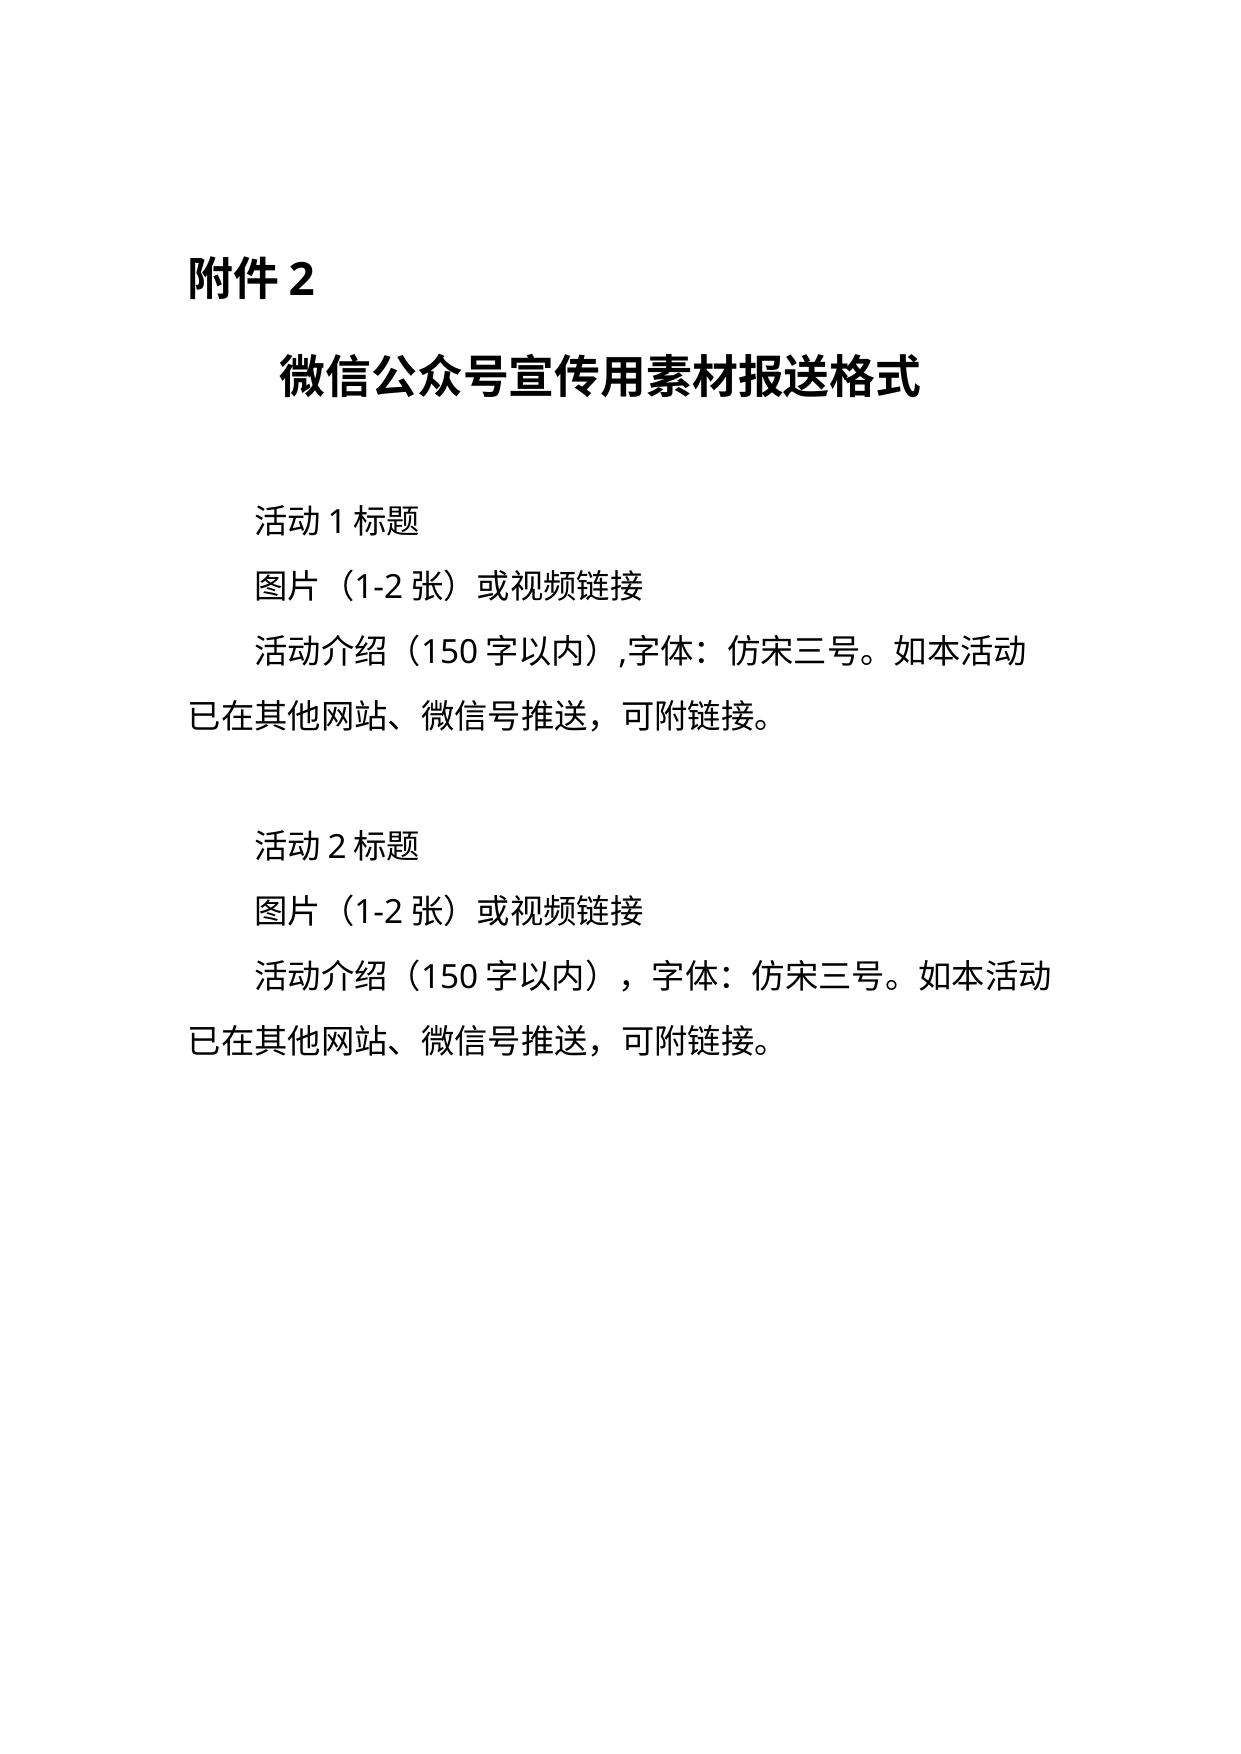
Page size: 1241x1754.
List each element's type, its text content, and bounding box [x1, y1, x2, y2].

text 活动介绍（150字以内）,字体：仿宋三号。如本活动已在其他网站、微信号推送，可附链接。 [187, 617, 1053, 747]
text 微信公众号宣传用素材报送格式 [187, 324, 1053, 422]
text 活动2标题 [187, 812, 1053, 877]
text 附件2 [187, 227, 1053, 324]
text 活动介绍（150字以内），字体：仿宋三号。如本活动已在其他网站、微信号推送，可附链接。 [187, 942, 1053, 1072]
text 图片（1-2张）或视频链接 [187, 552, 1053, 617]
text 活动1标题 [187, 487, 1053, 552]
text 图片（1-2张）或视频链接 [187, 877, 1053, 942]
